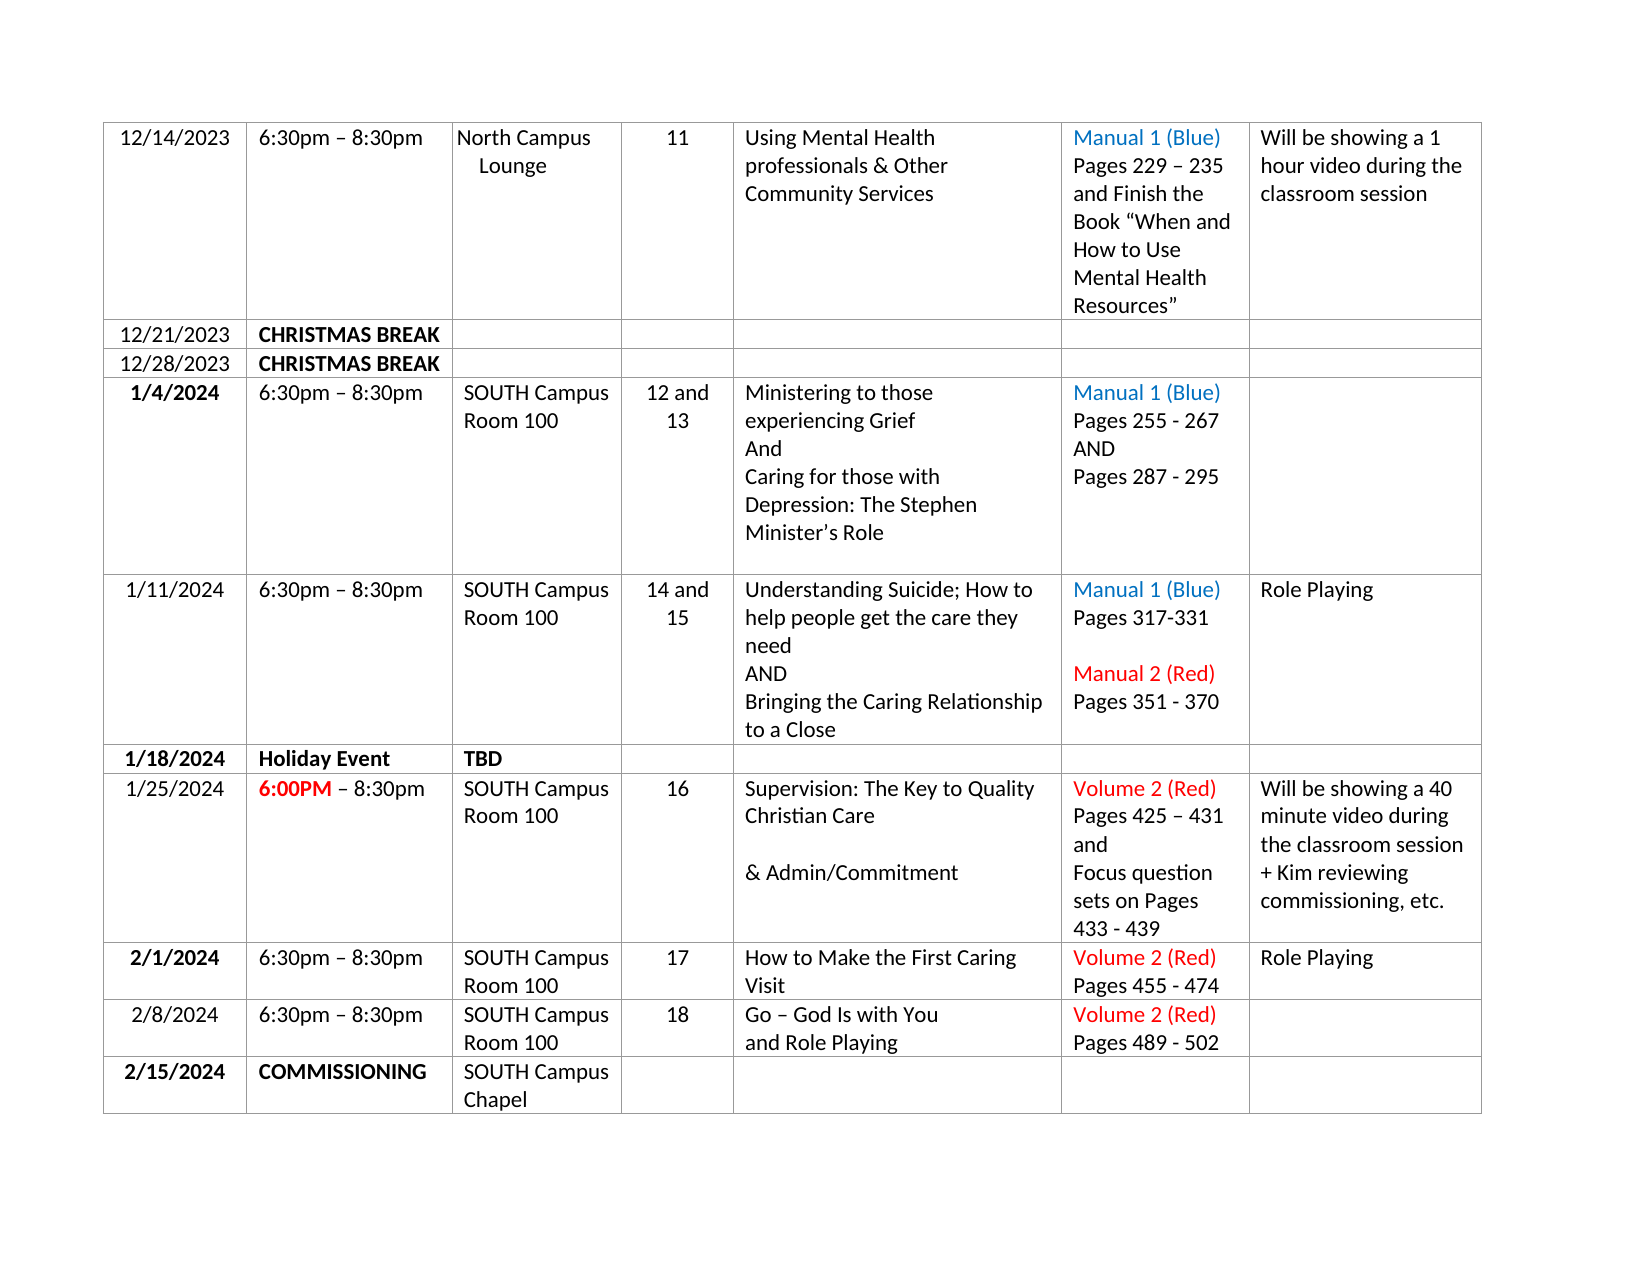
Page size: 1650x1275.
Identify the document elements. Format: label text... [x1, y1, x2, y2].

table_cell Will be showing a 1 hour video during the classroom session [1250, 123, 1481, 319]
table_cell SOUTH Campus Room 100 [453, 378, 621, 574]
table_cell Volume 2 (Red) Pages 455 - 474 [1062, 943, 1249, 999]
table_cell SOUTH Campus Room 100 [453, 943, 621, 999]
table_cell [1250, 1000, 1481, 1056]
table_cell [1250, 378, 1481, 574]
table_cell [1062, 1057, 1249, 1113]
table_cell [1250, 745, 1481, 773]
table_cell [1062, 745, 1249, 773]
table_cell [734, 745, 1061, 773]
table_cell SOUTH Campus Room 100 [453, 1000, 621, 1056]
table_cell 2/8/2024 [104, 1000, 246, 1056]
table_cell Holiday Event [247, 745, 452, 773]
table_cell 6:30pm – 8:30pm [247, 575, 452, 743]
table_cell 14 and 15 [622, 575, 733, 743]
table_cell 18 [622, 1000, 733, 1056]
table_cell SOUTH Campus Chapel [453, 1057, 621, 1113]
table_cell 1/25/2024 [104, 774, 246, 942]
table_cell 2/15/2024 [104, 1057, 246, 1113]
table_cell Volume 2 (Red) Pages 489 - 502 [1062, 1000, 1249, 1056]
table_cell 12/21/2023 [104, 320, 246, 348]
table_cell 6:30pm – 8:30pm [247, 1000, 452, 1056]
table_cell [622, 1057, 733, 1113]
table_cell Using Mental Health professionals & Other Community Services [734, 123, 1061, 319]
table_cell [622, 320, 733, 348]
table_cell [453, 320, 621, 348]
table_cell [734, 1057, 1061, 1113]
table_cell [453, 349, 621, 377]
table_cell Manual 1 (Blue) Pages 229 – 235 and Finish the Book “When and How to Use Mental Health Resources” [1062, 123, 1249, 319]
table_cell SOUTH Campus Room 100 [453, 575, 621, 743]
table_cell 12 and 13 [622, 378, 733, 574]
table_cell 6:30pm – 8:30pm [247, 123, 452, 319]
table_cell Go – God Is with You and Role Playing [734, 1000, 1061, 1056]
table_cell 16 [622, 774, 733, 942]
table_cell 1/18/2024 [104, 745, 246, 773]
table_cell CHRISTMAS BREAK [247, 349, 452, 377]
table_cell [622, 745, 733, 773]
table_cell 1/4/2024 [104, 378, 246, 574]
table_cell Manual 1 (Blue) Pages 317-331 Manual 2 (Red) Pages 351 - 370 [1062, 575, 1249, 743]
table_cell [622, 349, 733, 377]
table_cell 11 [622, 123, 733, 319]
table_cell Role Playing [1250, 575, 1481, 743]
table_cell How to Make the First Caring Visit [734, 943, 1061, 999]
table_cell 6:30pm – 8:30pm [247, 943, 452, 999]
table_cell 17 [622, 943, 733, 999]
table_cell TBD [453, 745, 621, 773]
table_cell [1250, 1057, 1481, 1113]
table_cell [1062, 349, 1249, 377]
table_cell Will be showing a 40 minute video during the classroom session + Kim reviewing commissioning, etc. [1250, 774, 1481, 942]
table_cell 6:30pm – 8:30pm [247, 378, 452, 574]
table_cell North Campus Lounge [453, 123, 621, 319]
table_cell 6:00PM – 8:30pm [247, 774, 452, 942]
table_cell 2/1/2024 [104, 943, 246, 999]
table_cell SOUTH Campus Room 100 [453, 774, 621, 942]
table_cell CHRISTMAS BREAK [247, 320, 452, 348]
table_cell Ministering to those experiencing Grief And Caring for those with Depression: The Stephen Minister’s Role [734, 378, 1061, 574]
table_cell [1250, 320, 1481, 348]
table_cell Role Playing [1250, 943, 1481, 999]
table_cell Understanding Suicide; How to help people get the care they need AND Bringing the Caring Relationship to a Close [734, 575, 1061, 743]
table_cell [1250, 349, 1481, 377]
table_cell [734, 320, 1061, 348]
table_cell [734, 349, 1061, 377]
table_cell Volume 2 (Red) Pages 425 – 431 and Focus question sets on Pages 433 - 439 [1062, 774, 1249, 942]
table_cell Manual 1 (Blue) Pages 255 - 267 AND Pages 287 - 295 [1062, 378, 1249, 574]
table_cell 12/14/2023 [104, 123, 246, 319]
table_cell [1062, 320, 1249, 348]
table_cell COMMISSIONING [247, 1057, 452, 1113]
table_cell 12/28/2023 [104, 349, 246, 377]
table_cell Supervision: The Key to Quality Christian Care & Admin/Commitment [734, 774, 1061, 942]
table_cell 1/11/2024 [104, 575, 246, 743]
